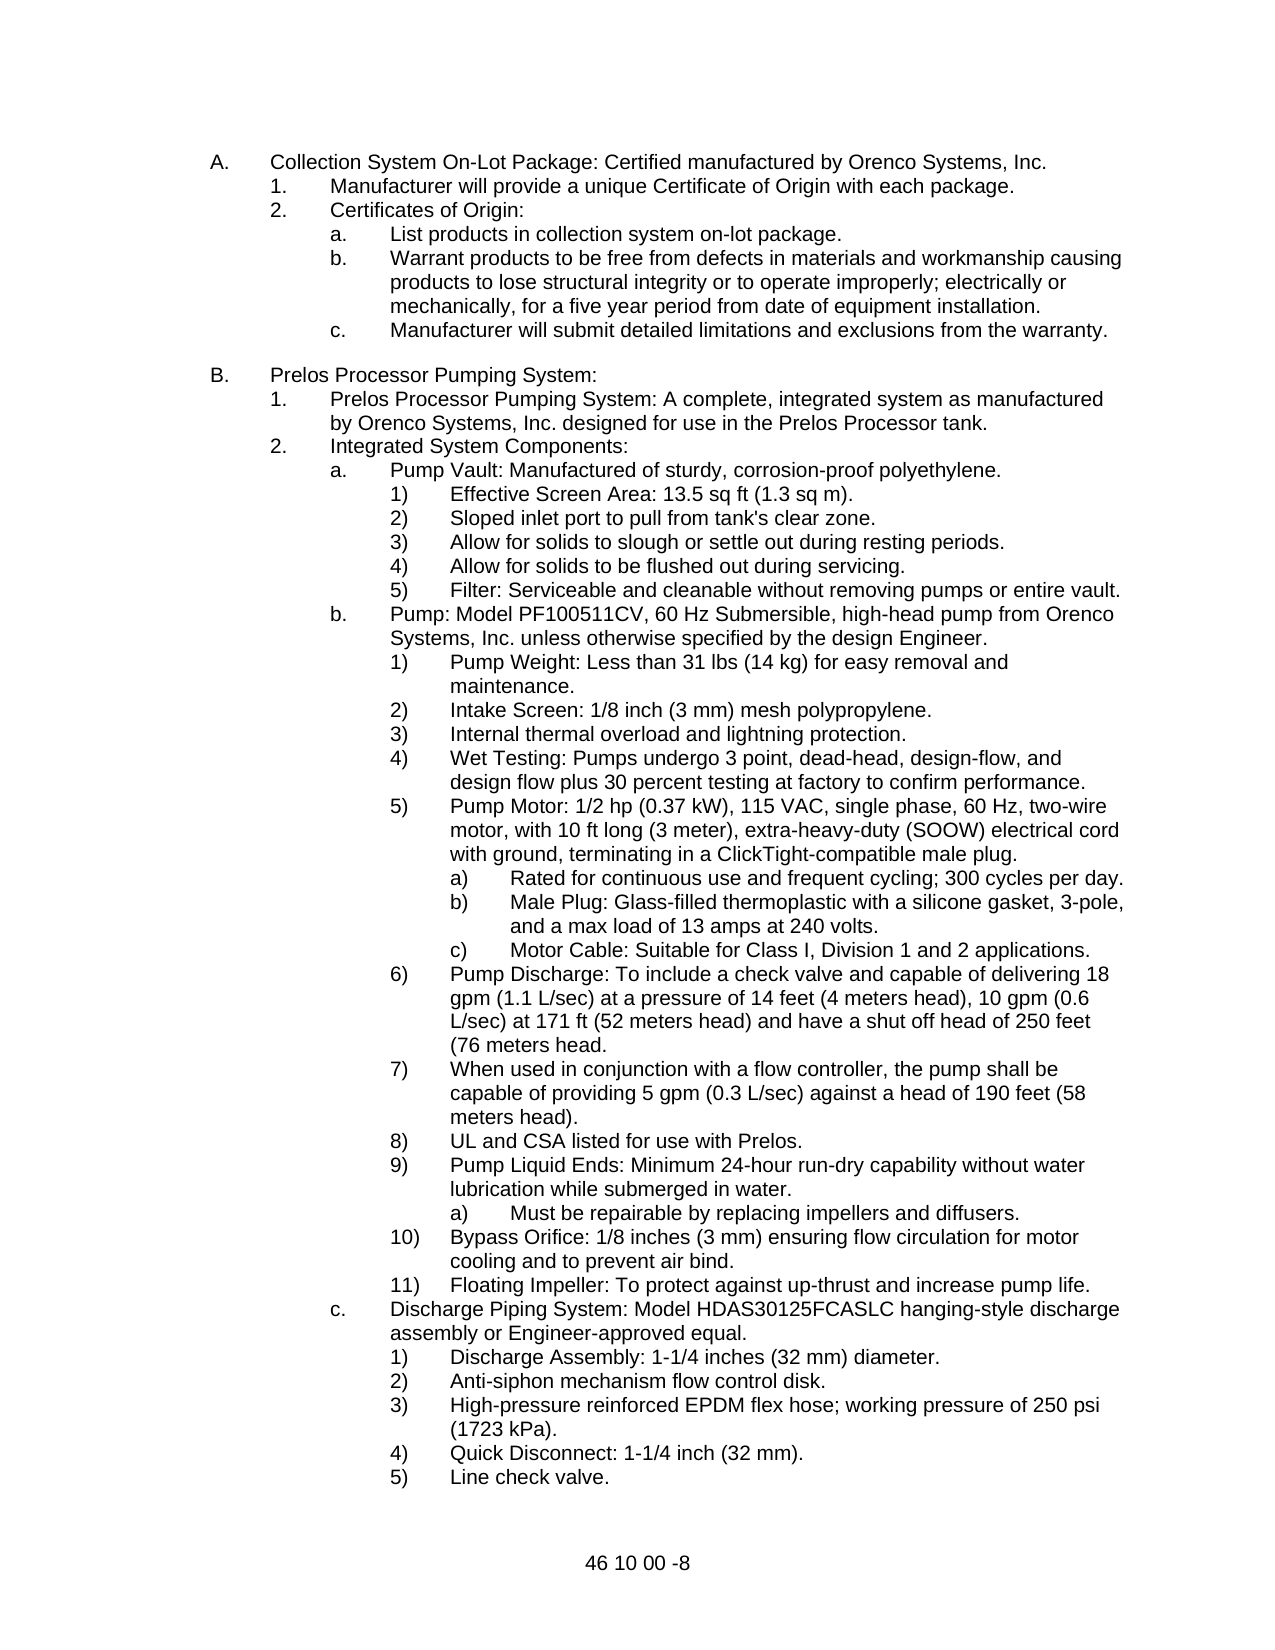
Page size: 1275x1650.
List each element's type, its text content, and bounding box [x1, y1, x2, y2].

list Filter: Serviceable and cleanable without removing pumps or entire vault. [390, 578, 1125, 602]
list Wet Testing: Pumps undergo 3 point, dead-head, design-flow, and design flow plus 30 percent testing at factory to confirm performance. [390, 746, 1125, 794]
list Male Plug: Glass-filled thermoplastic with a silicone gasket, 3-pole, and a max load of 13 amps at 240 volts. [450, 889, 1125, 937]
list Floating Impeller: To protect against up-thrust and increase pump life. [390, 1273, 1125, 1297]
list Discharge Assembly: 1-1/4 inches (32 mm) diameter. [390, 1345, 1125, 1369]
list Allow for solids to slough or settle out during resting periods. [390, 530, 1125, 554]
list Warrant products to be free from defects in materials and workmanship causing products to lose structural integrity or to operate improperly; electrically or mechanically, for a five year period from date of equipment installation. [330, 246, 1125, 318]
list High-pressure reinforced EPDM flex hose; working pressure of 250 psi (1723 kPa). [390, 1393, 1125, 1441]
list Prelos Processor Pumping System: [210, 362, 1125, 386]
list Pump Weight: Less than 31 lbs (14 kg) for easy removal and maintenance. [390, 650, 1125, 698]
list Pump Vault: Manufactured of sturdy, corrosion-proof polyethylene. [330, 458, 1125, 482]
list UL and CSA listed for use with Prelos. [390, 1129, 1125, 1153]
list Collection System On-Lot Package: Certified manufactured by Orenco Systems, Inc. [210, 150, 1125, 174]
list Prelos Processor Pumping System: A complete, integrated system as manufactured by Orenco Systems, Inc. designed for use in the Prelos Processor tank. [270, 386, 1125, 434]
list Manufacturer will provide a unique Certificate of Origin with each package. [270, 174, 1125, 198]
list Motor Cable: Suitable for Class I, Division 1 and 2 applications. [450, 937, 1125, 961]
list Bypass Orifice: 1/8 inches (3 mm) ensuring flow circulation for motor cooling and to prevent air bind. [390, 1225, 1125, 1273]
list Intake Screen: 1/8 inch (3 mm) mesh polypropylene. [390, 698, 1125, 722]
list Rated for continuous use and frequent cycling; 300 cycles per day. [450, 866, 1125, 889]
list Integrated System Components: [270, 434, 1125, 458]
list Pump Liquid Ends: Minimum 24-hour run-dry capability without water lubrication while submerged in water. [390, 1153, 1125, 1201]
list List products in collection system on-lot package. [330, 222, 1125, 246]
list Pump: Model PF100511CV, 60 Hz Submersible, high-head pump from Orenco Systems, Inc. unless otherwise specified by the design Engineer. [330, 602, 1125, 650]
list Discharge Piping System: Model HDAS30125FCASLC hanging-style discharge assembly or Engineer-approved equal. [330, 1297, 1125, 1345]
list Quick Disconnect: 1-1/4 inch (32 mm). [390, 1441, 1125, 1464]
list Allow for solids to be flushed out during servicing. [390, 554, 1125, 578]
list Certificates of Origin: [270, 198, 1125, 222]
list Line check valve. [390, 1464, 1125, 1488]
list Sloped inlet port to pull from tank's clear zone. [390, 506, 1125, 530]
list Pump Motor: 1/2 hp (0.37 kW), 115 VAC, single phase, 60 Hz, two-wire motor, with 10 ft long (3 meter), extra-heavy-duty (SOOW) electrical cord with ground, terminating in a ClickTight-compatible male plug. [390, 794, 1125, 866]
list Effective Screen Area: 13.5 sq ft (1.3 sq m). [390, 482, 1125, 506]
list Anti-siphon mechanism flow control disk. [390, 1369, 1125, 1393]
list Must be repairable by replacing impellers and diffusers. [450, 1201, 1125, 1225]
list Manufacturer will submit detailed limitations and exclusions from the warranty. [330, 318, 1125, 342]
list Pump Discharge: To include a check valve and capable of delivering 18 gpm (1.1 L/sec) at a pressure of 14 feet (4 meters head), 10 gpm (0.6 L/sec) at 171 ft (52 meters head) and have a shut off head of 250 feet (76 meters head. [390, 961, 1125, 1057]
list Internal thermal overload and lightning protection. [390, 722, 1125, 746]
list When used in conjunction with a flow controller, the pump shall be capable of providing 5 gpm (0.3 L/sec) against a head of 190 feet (58 meters head). [390, 1057, 1125, 1129]
